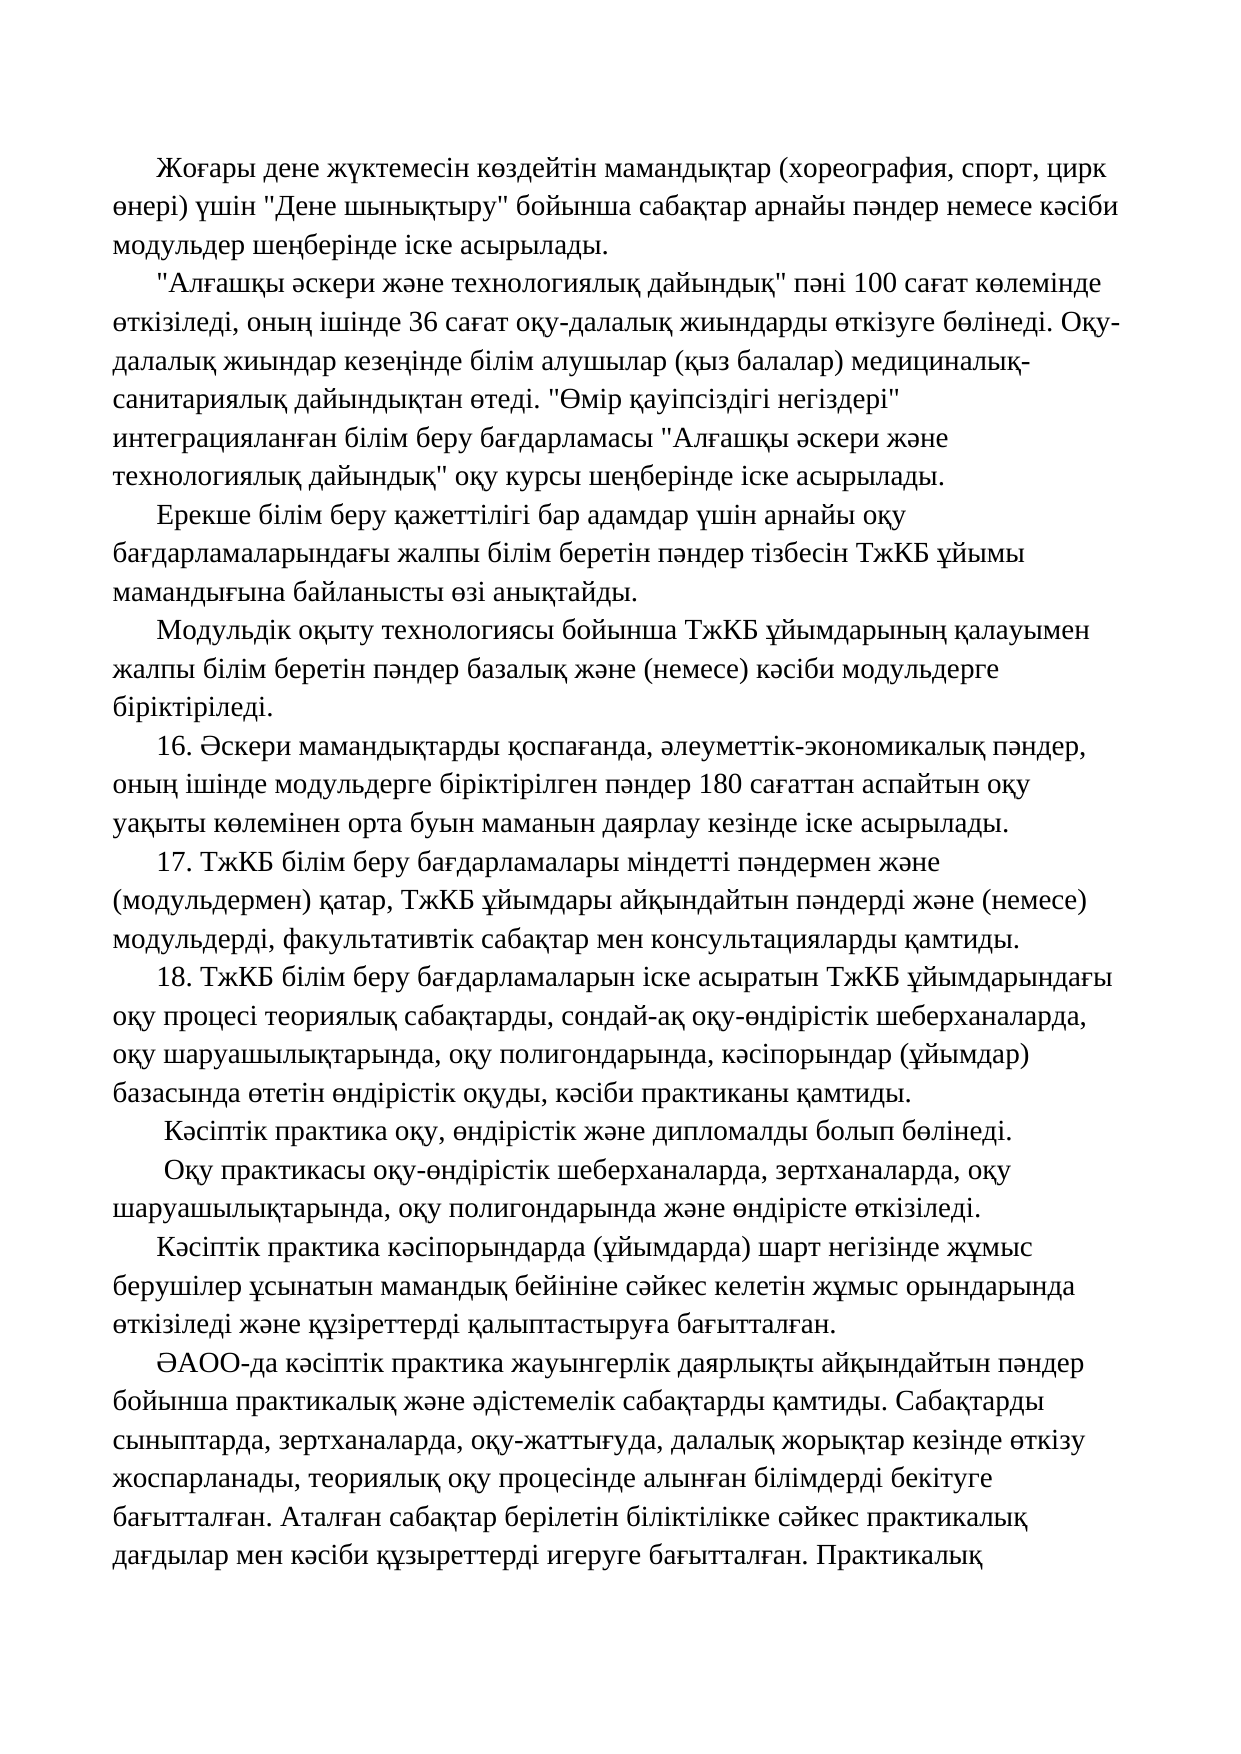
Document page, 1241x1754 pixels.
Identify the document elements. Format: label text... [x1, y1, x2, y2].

text Модульдік оқыту технологиясы бойынша ТжКБ ұйымдарының қалауымен жалпы білім беретін пәндер базалық және (немесе) кәсіби модульдерге біріктіріледі. [112, 612, 1128, 723]
text "Алғашқы әскери және технологиялық дайындық" пәні 100 сағат көлемінде өткізіледі, оның ішінде 36 сағат оқу-далалық жиындарды өткізуге бөлінеді. Оқу-далалық жиындар кезеңінде білім алушылар (қыз балалар) медициналық-санитариялық дайындықтан өтеді. "Өмір қауіпсіздігі негіздері" интеграцияланған білім беру бағдарламасы "Алғашқы әскери және технологиялық дайындық" оқу курсы шеңберінде іске асырылады. [112, 266, 1128, 492]
text Жоғары дене жүктемесін көздейтін мамандықтар (хореография, спорт, цирк өнері) үшін "Дене шынықтыру" бойынша сабақтар арнайы пәндер немесе кәсіби модульдер шеңберінде іске асырылады. [112, 150, 1128, 261]
text Ерекше білім беру қажеттілігі бар адамдар үшін арнайы оқу бағдарламаларындағы жалпы білім беретін пәндер тізбесін ТжКБ ұйымы мамандығына байланысты өзі анықтайды. [112, 497, 1128, 607]
text 17. ТжКБ білім беру бағдарламалары міндетті пәндермен және (модульдермен) қатар, ТжКБ ұйымдары айқындайтын пәндерді және (немесе) модульдерді, факультативтік сабақтар мен консультацияларды қамтиды. [112, 844, 1128, 954]
text 18. ТжКБ білім беру бағдарламаларын іске асыратын ТжКБ ұйымдарындағы оқу процесі теориялық сабақтарды, сондай-ақ оқу-өндірістік шеберханаларда, оқу шаруашылықтарында, оқу полигондарында, кәсіпорындар (ұйымдар) базасында өтетін өндірістік оқуды, кәсіби практиканы қамтиды. [112, 959, 1128, 1108]
text Оқу практикасы оқу-өндірістік шеберханаларда, зертханаларда, оқу шаруашылықтарында, оқу полигондарында және өндірісте өткізіледі. [112, 1152, 1128, 1224]
text Кәсіптік практика кәсіпорындарда (ұйымдарда) шарт негізінде жұмыс берушілер ұсынатын мамандық бейініне сәйкес келетін жұмыс орындарында өткізіледі және құзіреттерді қалыптастыруға бағытталған. [112, 1229, 1128, 1340]
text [112, 1345, 1128, 1571]
text Кәсіптік практика оқу, өндірістік және дипломалды болып бөлінеді. [112, 1113, 1128, 1147]
text 16. Әскери мамандықтарды қоспағанда, әлеуметтік-экономикалық пәндер, оның ішінде модульдерге біріктірілген пәндер 180 сағаттан аспайтын оқу уақыты көлемінен орта буын маманын даярлау кезінде іске асырылады. [112, 728, 1128, 839]
